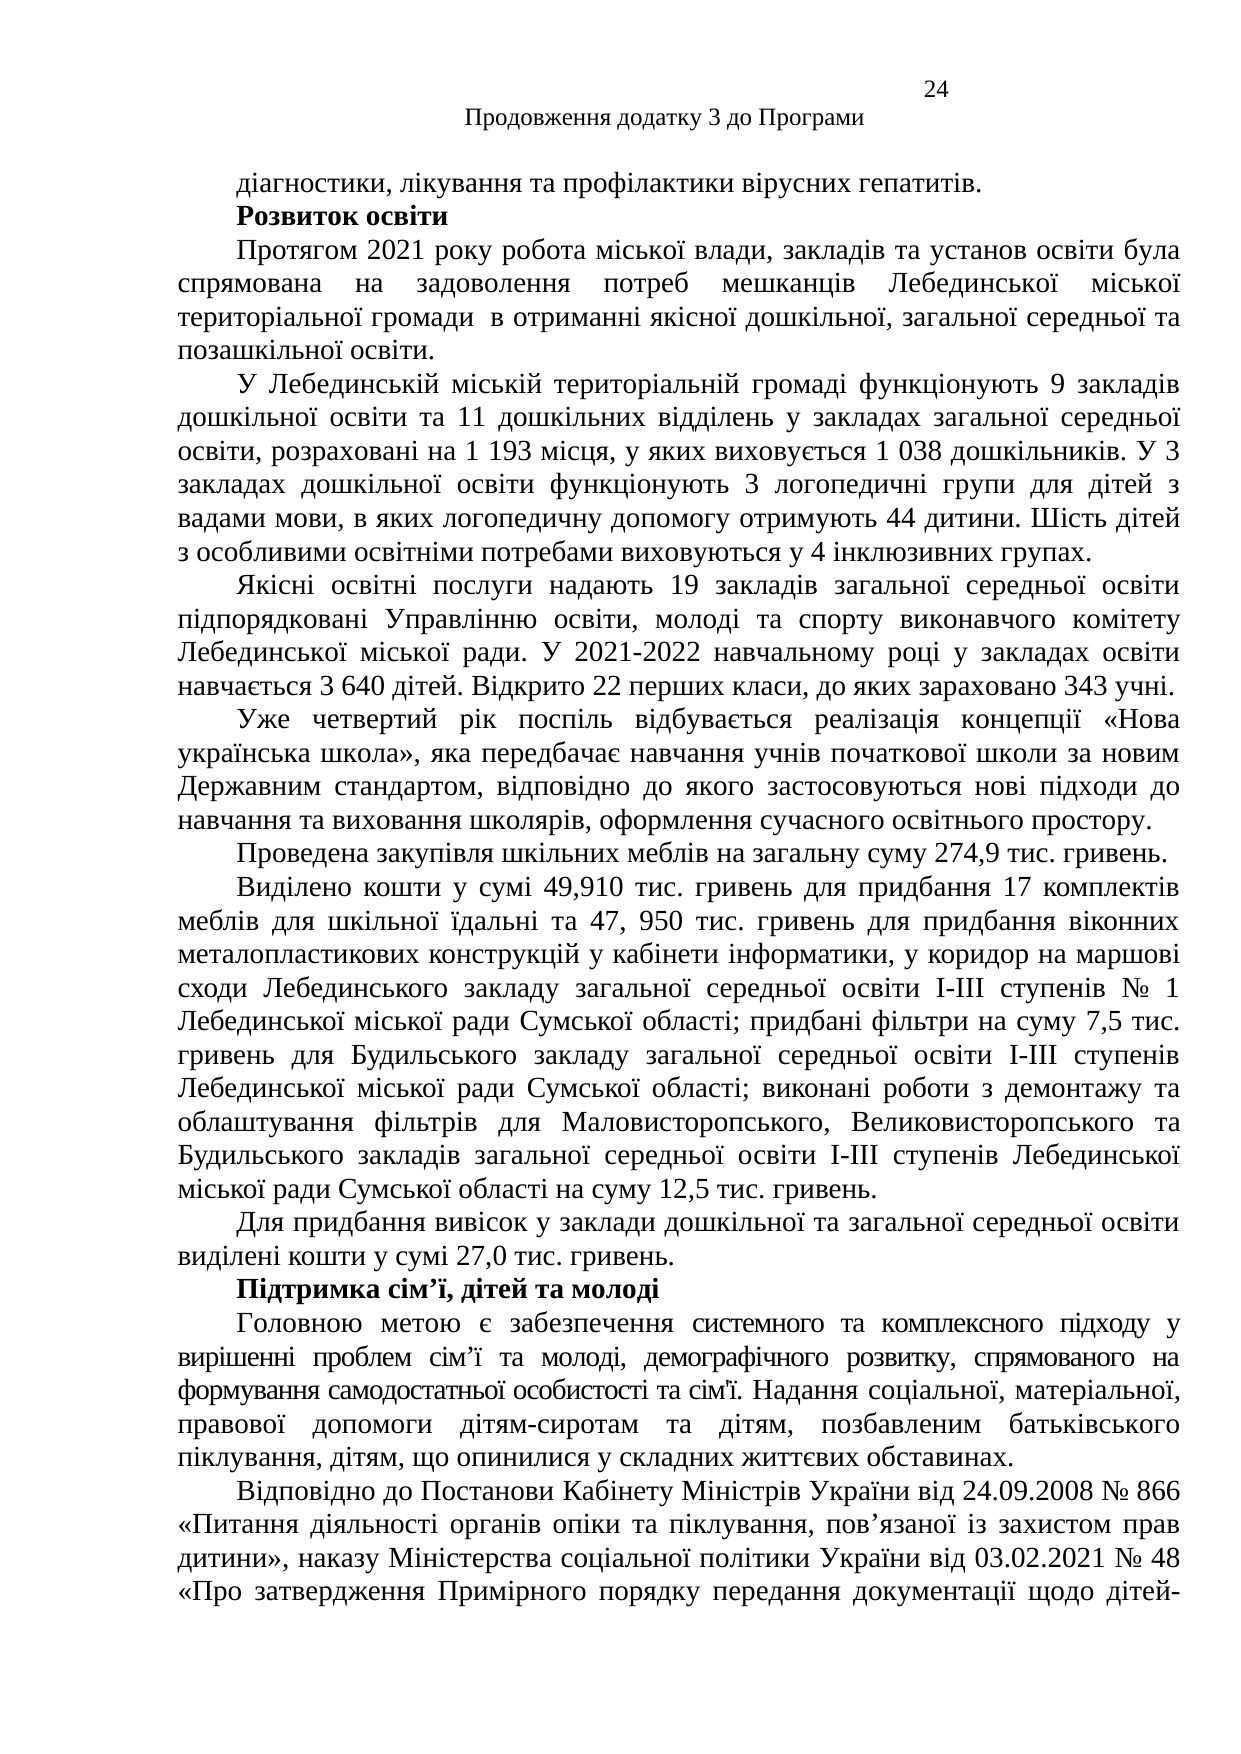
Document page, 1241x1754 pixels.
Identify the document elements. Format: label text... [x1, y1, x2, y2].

text Протягом 2021 року робота міської влади, закладів та установ освіти була спрямована на задоволення потреб мешканців Лебединської міської територіальної громади в отриманні якісної дошкільної, загальної середньої та позашкільної освіти. [177, 232, 1181, 366]
text У Лебединській міській територіальній громаді функціонують 9 закладів дошкільної освіти та 11 дошкільних відділень у закладах загальної середньої освіти, розраховані на 1 193 місця, у яких виховується 1 038 дошкільників. У 3 закладах дошкільної освіти функціонують 3 логопедичні групи для дітей з вадами мови, в яких логопедичну допомогу отримують 44 дитини. Шість дітей з особливими освітніми потребами виховуються у 4 інклюзивних групах. [177, 366, 1181, 567]
text Для придбання вивісок у заклади дошкільної та загальної середньої освіти виділені кошти у сумі 27,0 тис. гривень. [177, 1204, 1181, 1272]
text Якісні освітні послуги надають 19 закладів загальної середньої освіти підпорядковані Управлінню освіти, молоді та спорту виконавчого комітету Лебединської міської ради. У 2021-2022 навчальному році у закладах освіти навчається 3 640 дітей. Відкрито 22 перших класи, до яких зараховано 343 учні. [177, 567, 1181, 701]
text діагностики, лікування та профілактики вірусних гепатитів. [177, 165, 1181, 198]
text Головною метою є забезпечення системного та комплексного підходу у вирішенні проблем сім’ї та молоді, демографічного розвитку, спрямованого на формування самодостатньої особистості та сім'ї. Надання соціальної, матеріальної, правової допомоги дітям-сиротам та дітям, позбавленим батьківського піклування, дітям, що опинилися у складних життєвих обставинах. [177, 1305, 1181, 1473]
text Розвиток освіти [177, 198, 1181, 232]
text Виділено кошти у сумі 49,910 тис. гривень для придбання 17 комплектів меблів для шкільної їдальні та 47, 950 тис. гривень для придбання віконних металопластикових конструкцій у кабінети інформатики, у коридор на маршові сходи Лебединського закладу загальної середньої освіти І-ІІІ ступенів № 1 Лебединської міської ради Сумської області; придбані фільтри на суму 7,5 тис. гривень для Будильського закладу загальної середньої освіти І-ІІІ ступенів Лебединської міської ради Сумської області; виконані роботи з демонтажу та облаштування фільтрів для Маловисторопського, Великовисторопського та Будильського закладів загальної середньої освіти І-ІІІ ступенів Лебединської міської ради Сумської області на суму 12,5 тис. гривень. [177, 869, 1181, 1204]
text Уже четвертий рік поспіль відбувається реалізація концепції «Нова українська школа», яка передбачає навчання учнів початкової школи за новим Державним стандартом, відповідно до якого застосовуються нові підходи до навчання та виховання школярів, оформлення сучасного освітнього простору. [177, 701, 1181, 836]
text Проведена закупівля шкільних меблів на загальну суму 274,9 тис. гривень. [177, 836, 1181, 869]
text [177, 1473, 1181, 1607]
text Підтримка сім’ї, дітей та молоді [177, 1272, 1181, 1305]
